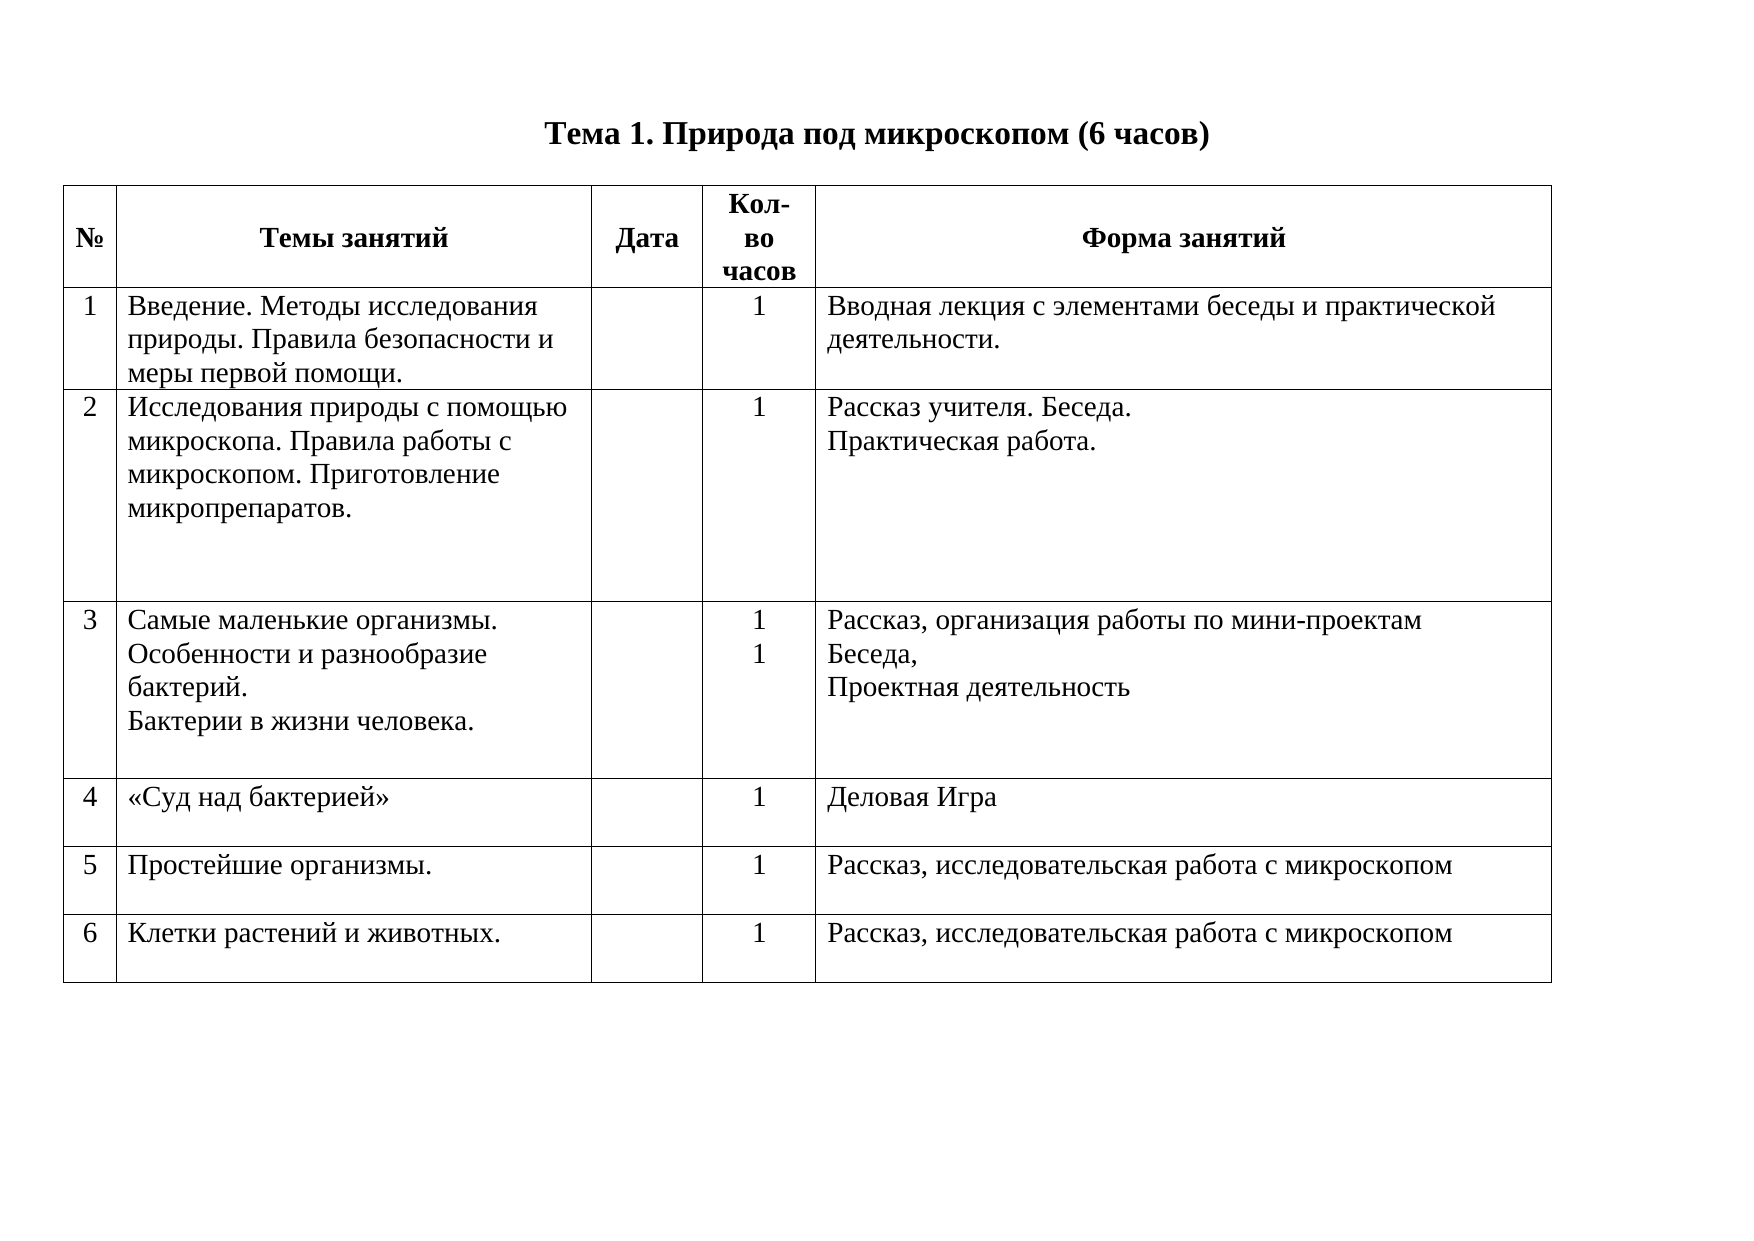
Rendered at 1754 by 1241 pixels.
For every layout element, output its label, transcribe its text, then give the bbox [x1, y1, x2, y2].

table_cell Клетки растений и животных. [117, 915, 591, 982]
table_cell 1 [703, 847, 815, 914]
table_cell 2 [64, 390, 116, 601]
table_header Дата [592, 186, 702, 287]
table_cell Самые маленькие организмы. Особенности и разнообразие бактерий. Бактерии в жизни человека. [117, 602, 591, 778]
table_cell [592, 847, 702, 914]
table_cell 1 [703, 288, 815, 388]
table_cell Деловая Игра [816, 779, 1551, 846]
table_cell [592, 288, 702, 388]
table_cell Простейшие организмы. [117, 847, 591, 914]
table_cell 1 [64, 288, 116, 388]
table_header Форма занятий [816, 186, 1551, 287]
table_header Кол-во часов [703, 186, 815, 287]
table_cell «Суд над бактерией» [117, 779, 591, 846]
table_header Темы занятий [117, 186, 591, 287]
table_cell Рассказ учителя. Беседа. Практическая работа. [816, 390, 1551, 601]
table_cell Рассказ, организация работы по мини-проектам Беседа, Проектная деятельность [816, 602, 1551, 778]
table_header № [64, 186, 116, 287]
table_cell [592, 602, 702, 778]
table_cell Рассказ, исследовательская работа с микроскопом [816, 847, 1551, 914]
table_cell [592, 779, 702, 846]
table_cell [592, 390, 702, 601]
table_cell 5 [64, 847, 116, 914]
table_cell 1 1 [703, 602, 815, 778]
table_cell [592, 915, 702, 982]
table_cell 4 [64, 779, 116, 846]
text Тема 1. Природа под микроскопом (6 часов) [75, 113, 1679, 152]
table_cell 1 [703, 915, 815, 982]
table_cell Исследования природы с помощью микроскопа. Правила работы с микроскопом. Приготовление микропрепаратов. [117, 390, 591, 601]
table_cell 1 [703, 779, 815, 846]
table_cell Введение. Методы исследования природы. Правила безопасности и меры первой помощи. [117, 288, 591, 388]
table_cell Вводная лекция с элементами беседы и практической деятельности. [816, 288, 1551, 388]
table_cell 6 [64, 915, 116, 982]
table_cell Рассказ, исследовательская работа с микроскопом [816, 915, 1551, 982]
table_cell 1 [703, 390, 815, 601]
table_cell 3 [64, 602, 116, 778]
